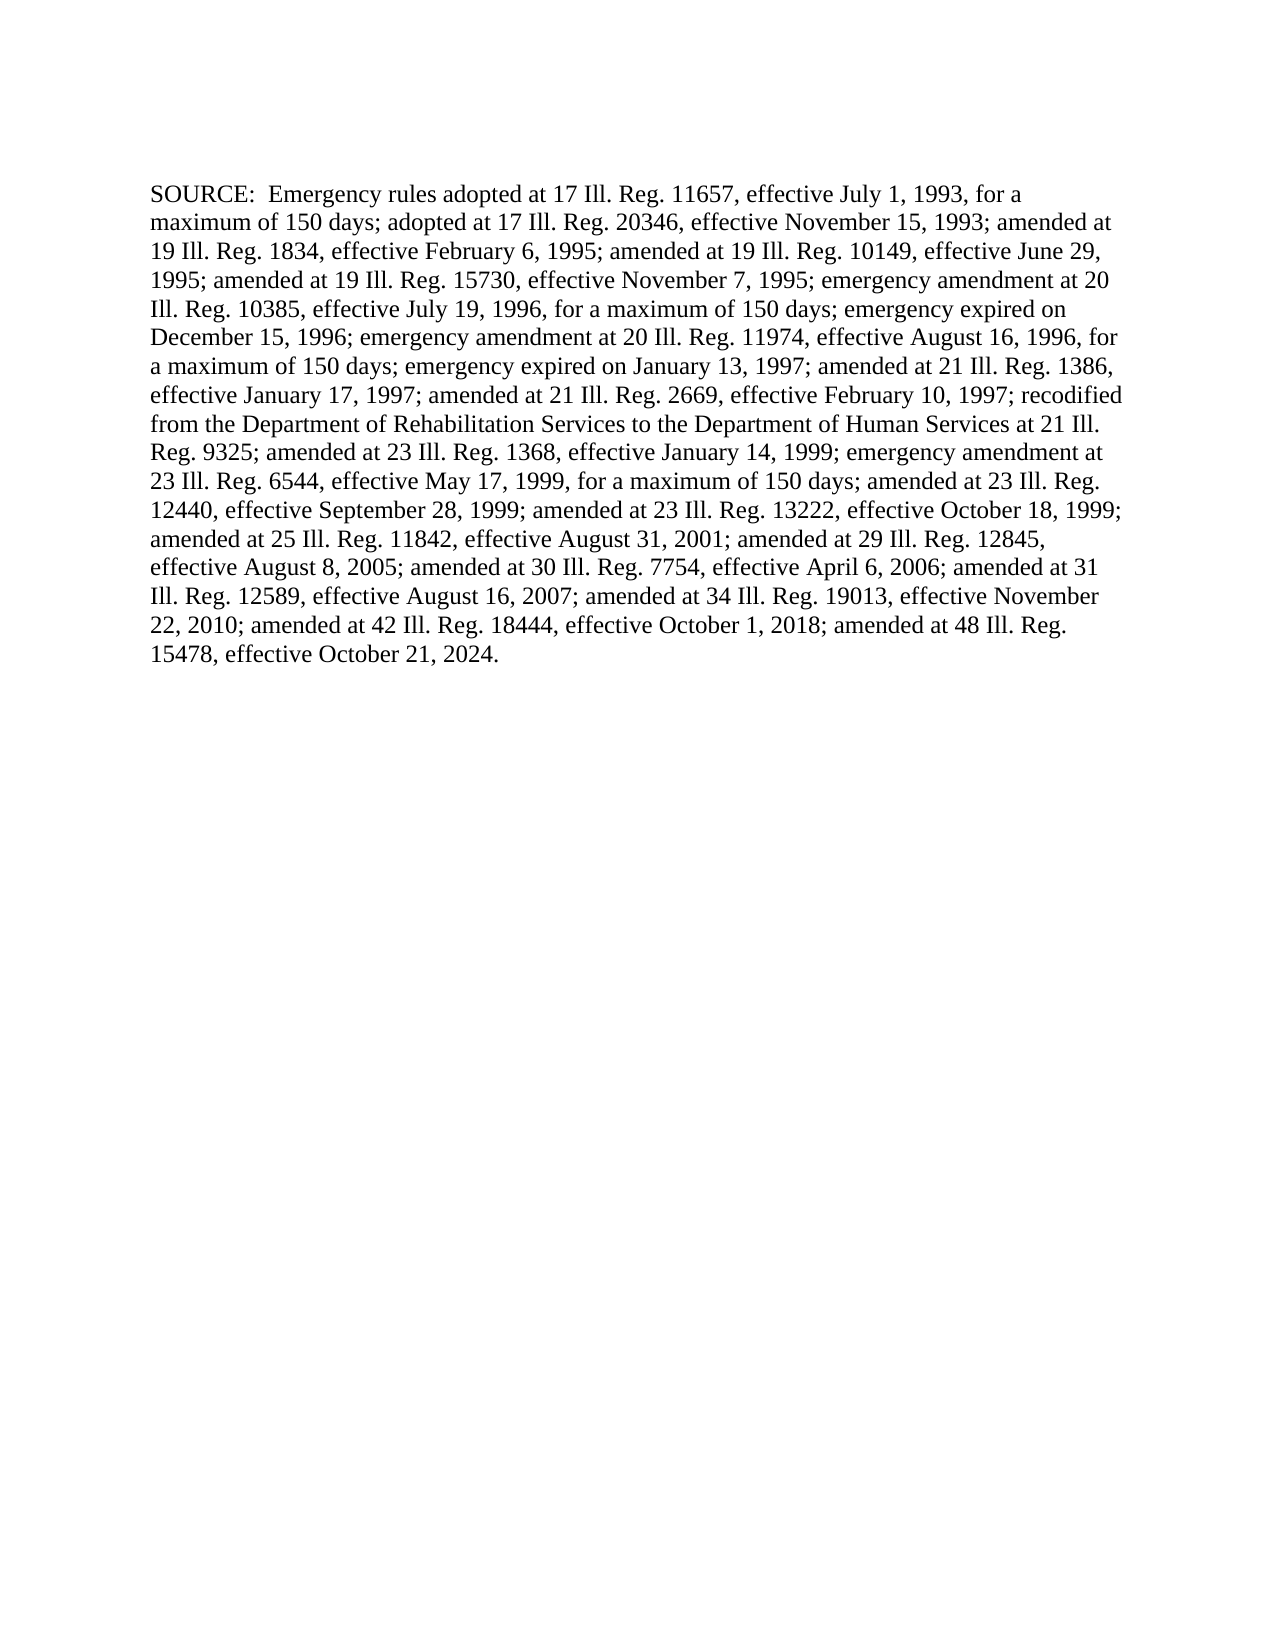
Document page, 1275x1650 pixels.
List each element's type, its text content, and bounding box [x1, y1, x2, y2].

text SOURCE: Emergency rules adopted at 17 Ill. Reg. 11657, effective July 1, 1993, for a maximum of 150 days; adopted at 17 Ill. Reg. 20346, effective November 15, 1993; amended at 19 Ill. Reg. 1834, effective February 6, 1995; amended at 19 Ill. Reg. 10149, effective June 29, 1995; amended at 19 Ill. Reg. 15730, effective November 7, 1995; emergency amendment at 20 Ill. Reg. 10385, effective July 19, 1996, for a maximum of 150 days; emergency expired on December 15, 1996; emergency amendment at 20 Ill. Reg. 11974, effective August 16, 1996, for a maximum of 150 days; emergency expired on January 13, 1997; amended at 21 Ill. Reg. 1386, effective January 17, 1997; amended at 21 Ill. Reg. 2669, effective February 10, 1997; recodified from the Department of Rehabilitation Services to the Department of Human Services at 21 Ill. Reg. 9325; amended at 23 Ill. Reg. 1368, effective January 14, 1999; emergency amendment at 23 Ill. Reg. 6544, effective May 17, 1999, for a maximum of 150 days; amended at 23 Ill. Reg. 12440, effective September 28, 1999; amended at 23 Ill. Reg. 13222, effective October 18, 1999; amended at 25 Ill. Reg. 11842, effective August 31, 2001; amended at 29 Ill. Reg. 12845, effective August 8, 2005; amended at 30 Ill. Reg. 7754, effective April 6, 2006; amended at 31 Ill. Reg. 12589, effective August 16, 2007; amended at 34 Ill. Reg. 19013, effective November 22, 2010; amended at 42 Ill. Reg. 18444, effective October 1, 2018; amended at 48 Ill. Reg. 15478, effective October 21, 2024. [150, 179, 1125, 667]
